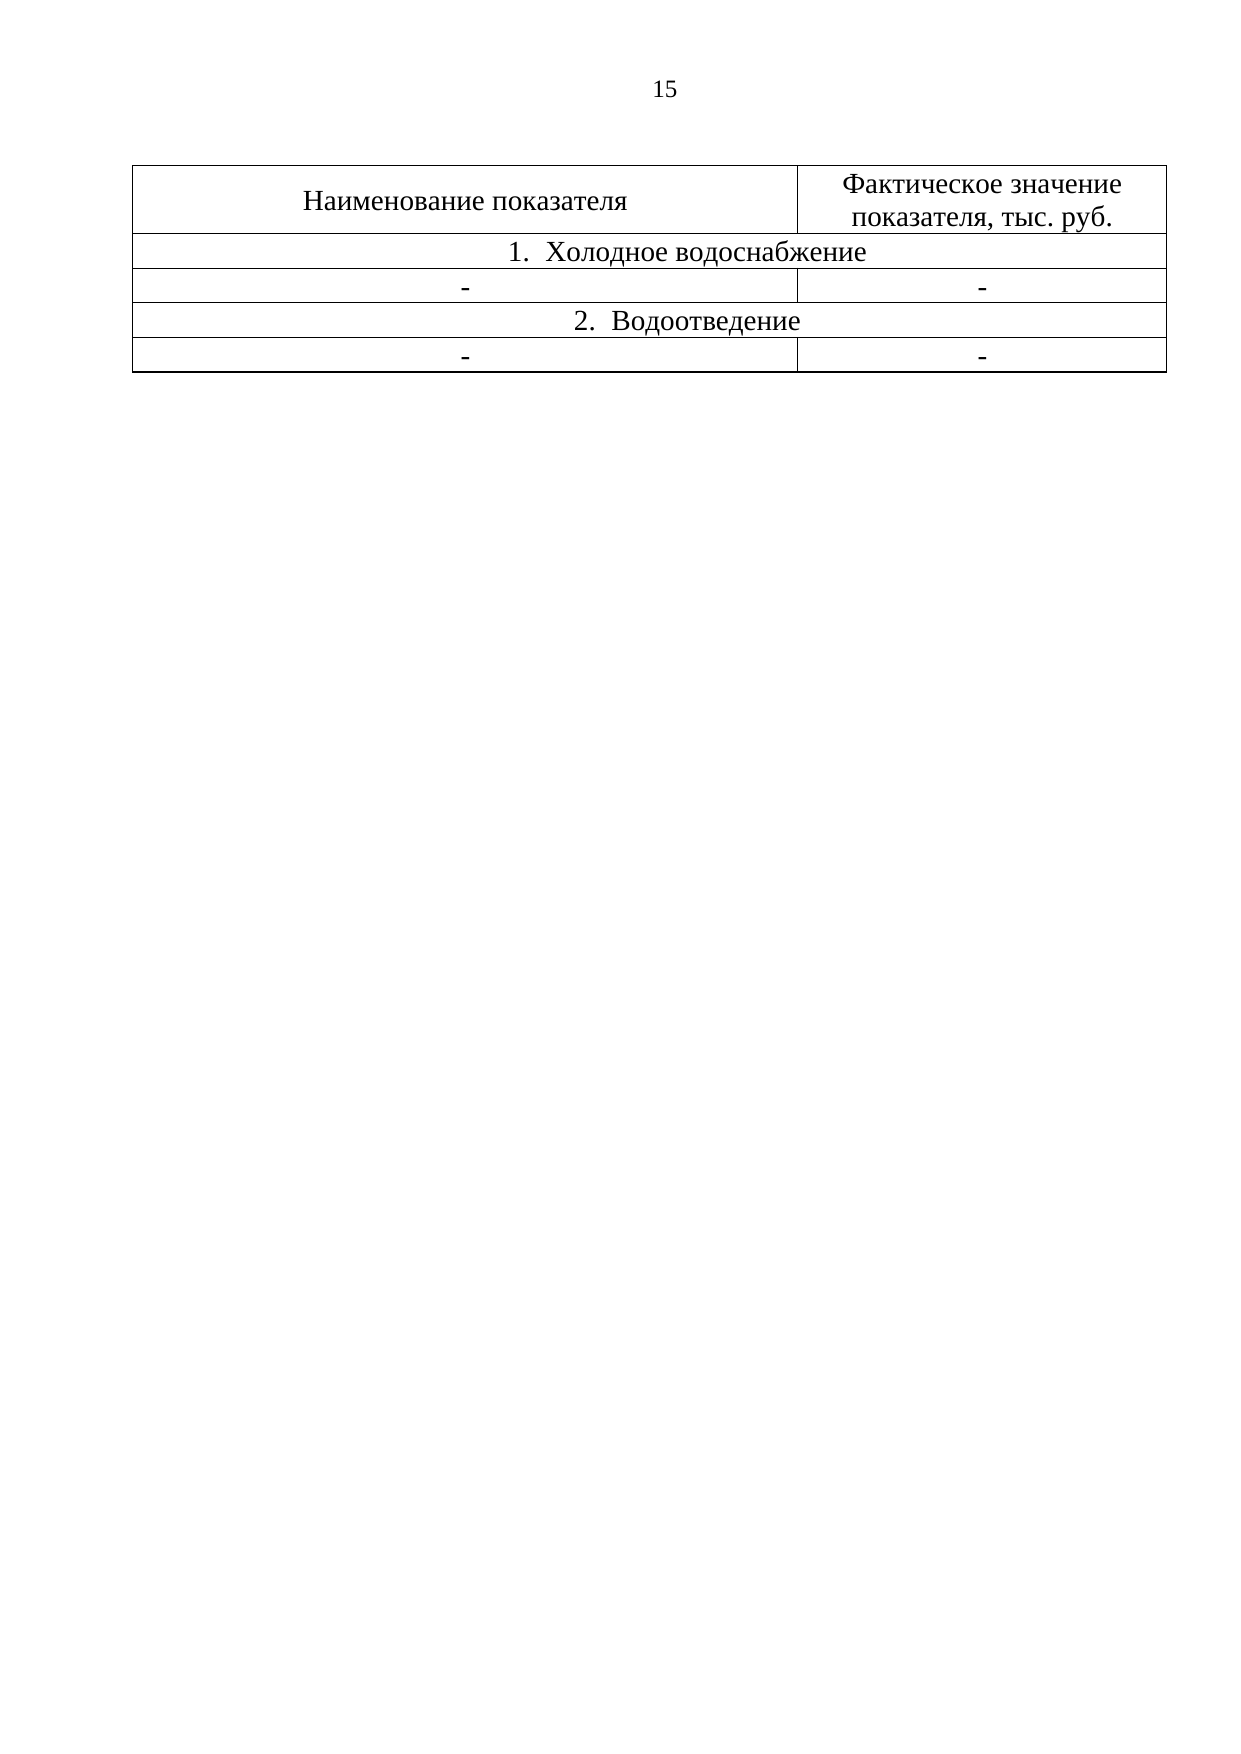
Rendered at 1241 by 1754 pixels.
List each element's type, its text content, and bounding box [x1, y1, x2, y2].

table_cell - [798, 338, 1166, 371]
table_header Наименование показателя [133, 166, 797, 233]
table_cell - [798, 269, 1166, 302]
table_cell Водоотведение [133, 303, 1166, 337]
table_header Фактическое значение показателя, тыс. руб. [798, 166, 1166, 233]
table_cell - [133, 269, 797, 302]
table_cell Холодное водоснабжение [133, 234, 1166, 268]
table_cell - [133, 338, 797, 371]
